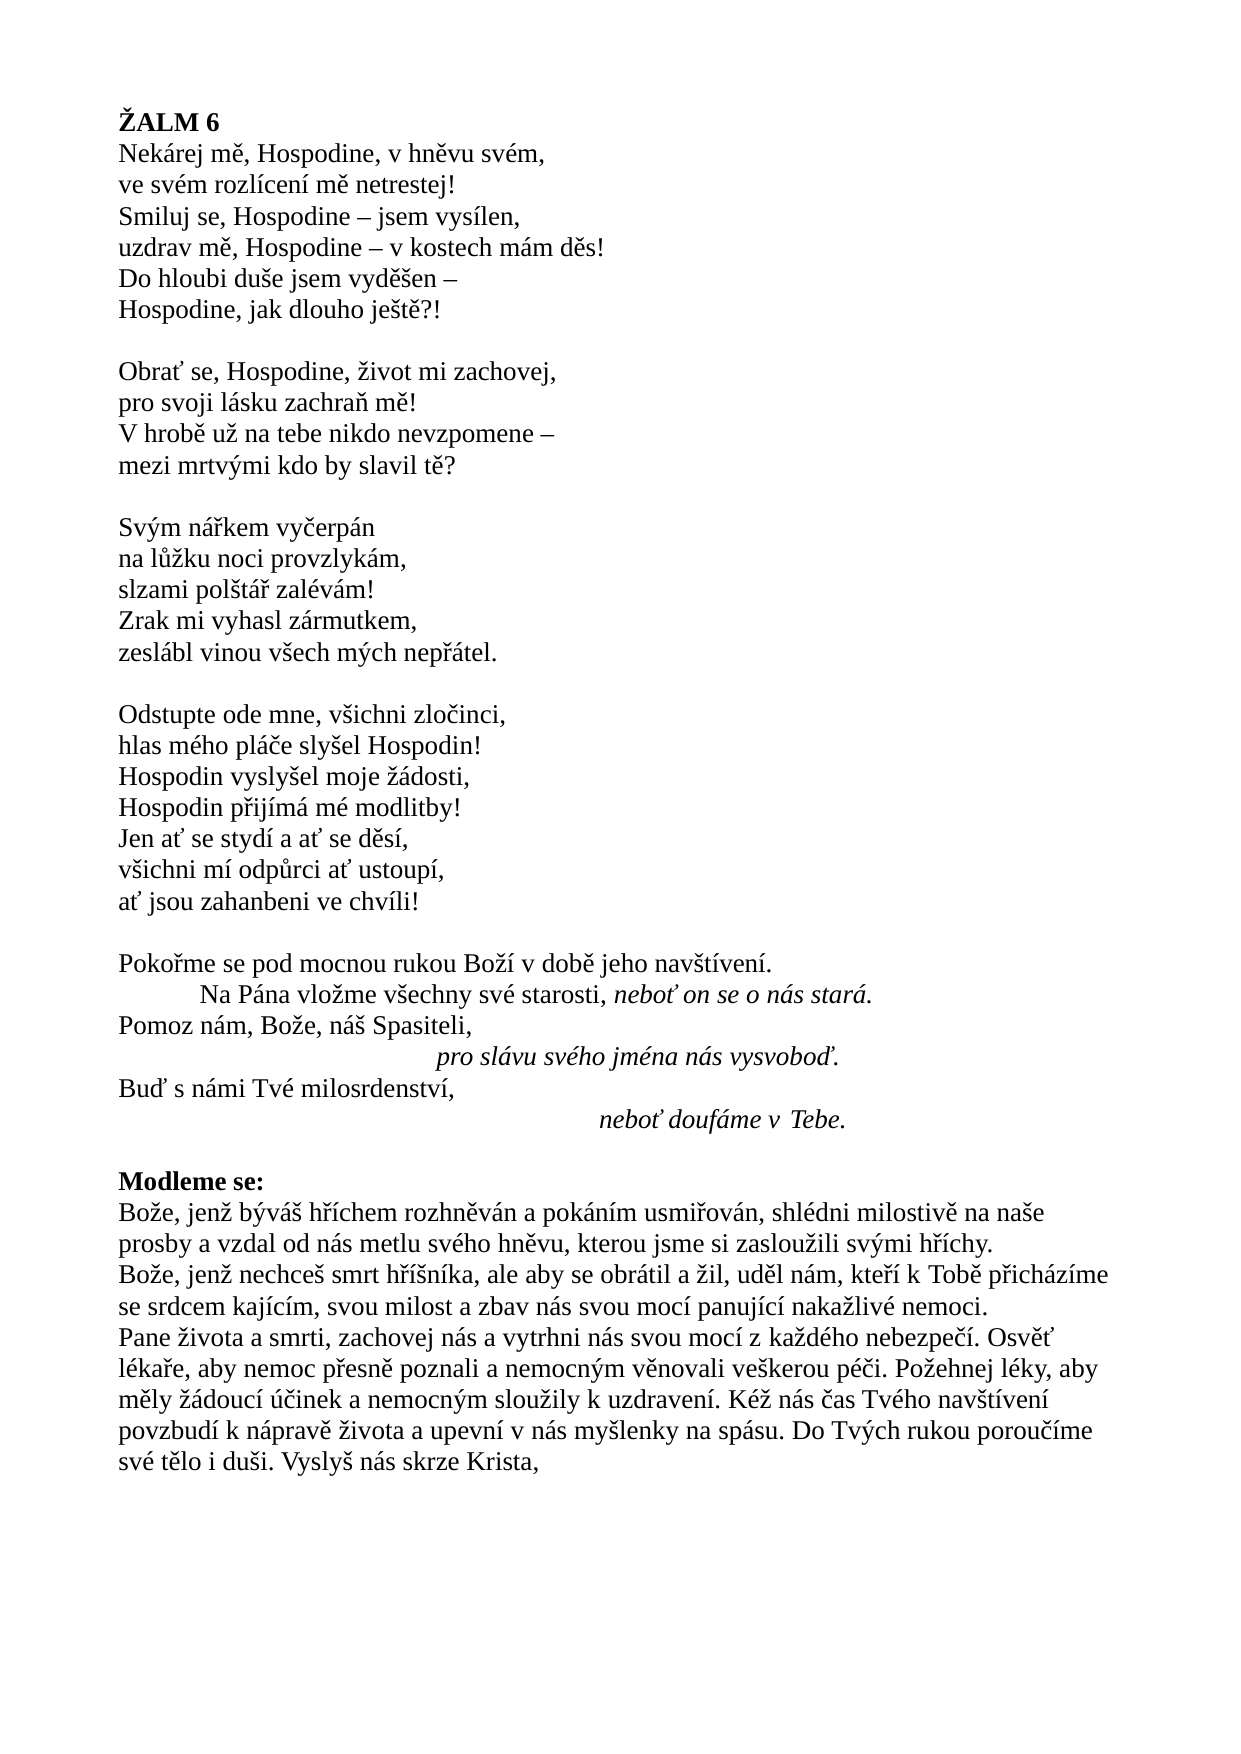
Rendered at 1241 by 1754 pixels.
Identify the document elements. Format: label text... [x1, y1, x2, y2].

text pro slávu svého jména nás vysvoboď. [118, 1041, 1122, 1072]
text Buď s námi Tvé milosrdenství, [118, 1072, 1122, 1103]
text Na Pána vložme všechny své starosti, neboť on se o nás stará. [118, 978, 1122, 1009]
text Modleme se: [118, 1165, 1122, 1196]
text Pane života a smrti, zachovej nás a vytrhni nás svou mocí z každého nebezpečí. Osvěť lékaře, aby nemoc přesně poznali a nemocným věnovali veškerou péči. Požehnej léky, aby měly žádoucí účinek a nemocným sloužily k uzdravení. Kéž nás čas Tvého navštívení povzbudí k nápravě života a upevní v nás myšlenky na spásu. Do Tvých rukou poroučíme své tělo i duši. Vyslyš nás skrze Krista, [118, 1321, 1122, 1477]
text Bože, jenž býváš hříchem rozhněván a pokáním usmiřován, shlédni milostivě na naše prosby a vzdal od nás metlu svého hněvu, kterou jsme si zasloužili svými hříchy. [118, 1196, 1122, 1258]
text ŽALM 6 [118, 106, 1122, 137]
text Bože, jenž nechceš smrt hříšníka, ale aby se obrátil a žil, uděl nám, kteří k Tobě přicházíme se srdcem kajícím, svou milost a zbav nás svou mocí panující nakažlivé nemoci. [118, 1258, 1122, 1321]
text Pokořme se pod mocnou rukou Boží v době jeho navštívení. [118, 947, 1122, 978]
text Nekárej mě, Hospodine, v hněvu svém, ve svém rozlícení mě netrestej! Smiluj se, Hospodine – jsem vysílen, uzdrav mě, Hospodine – v kostech mám děs! Do hloubi duše jsem vyděšen – Hospodine, jak dlouho ještě?! Obrať se, Hospodine, život mi zachovej, pro svoji lásku zachraň mě! V hrobě už na tebe nikdo nevzpomene – mezi mrtvými kdo by slavil tě? Svým nářkem vyčerpán na lůžku noci provzlykám, slzami polštář zalévám! Zrak mi vyhasl zármutkem, zeslábl vinou všech mých nepřátel. Odstupte ode mne, všichni zločinci, hlas mého pláče slyšel Hospodin! Hospodin vyslyšel moje žádosti, Hospodin přijímá mé modlitby! Jen ať se stydí a ať se děsí, všichni mí odpůrci ať ustoupí, ať jsou zahanbeni ve chvíli! [118, 137, 1122, 916]
text Pomoz nám, Bože, náš Spasiteli, [118, 1009, 1122, 1041]
text neboť doufáme v Tebe. [118, 1103, 1122, 1134]
